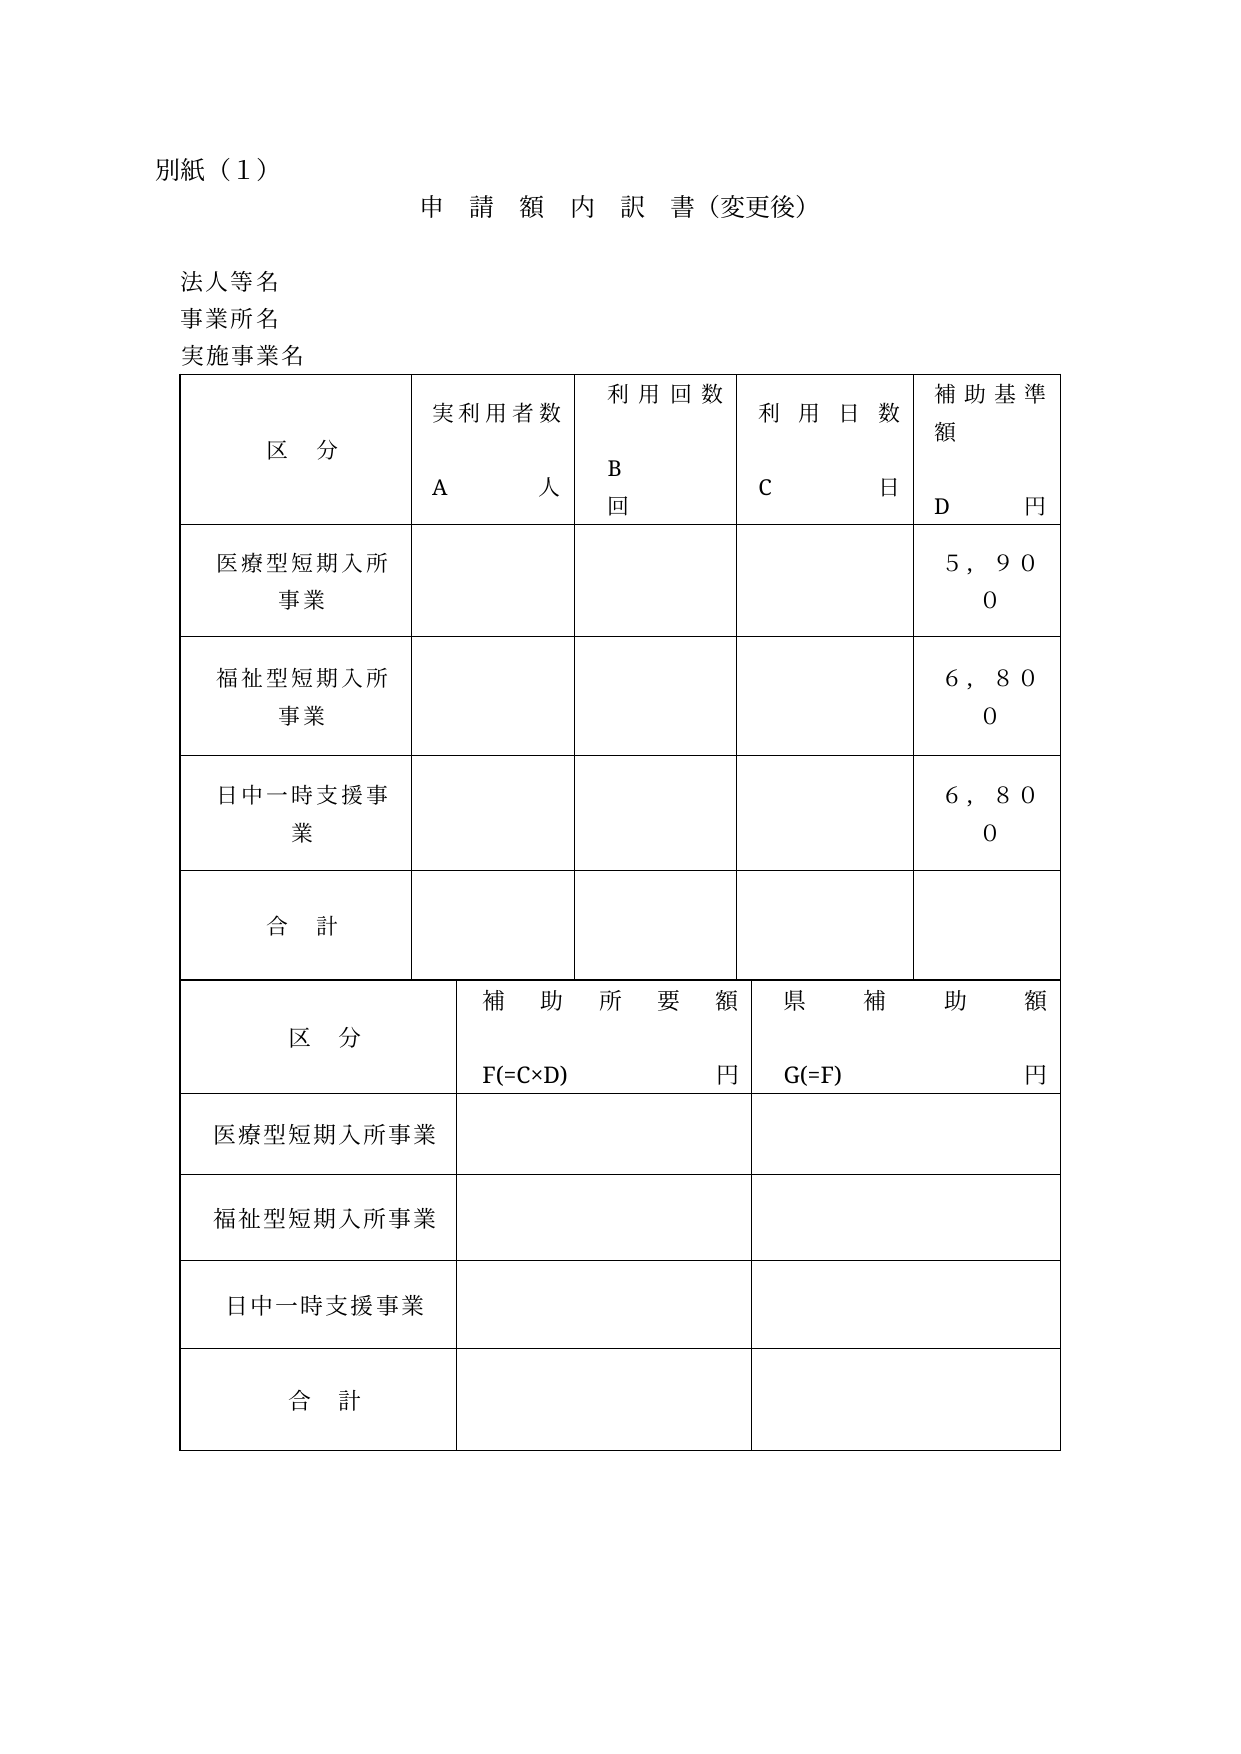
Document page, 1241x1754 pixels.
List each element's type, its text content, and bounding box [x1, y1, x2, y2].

table_cell [752, 1094, 1060, 1173]
table_header 補助基準額 D 円 [914, 375, 1060, 524]
text 申 請 額 内 訳 書（変更後） [156, 187, 1084, 224]
table_cell [575, 871, 736, 979]
table_cell 福祉型短期入所事業 [181, 637, 411, 755]
table_cell [575, 756, 736, 870]
table_cell 合 計 [181, 1349, 456, 1450]
table_cell [412, 525, 574, 636]
table_cell [412, 871, 574, 979]
table_cell ５,９００ [914, 525, 1060, 636]
table_header 補助所要額 F(=C×D) 円 [457, 981, 751, 1093]
table_header 県補助額 G(=F) 円 [752, 981, 1060, 1093]
table_cell [737, 871, 913, 979]
table_cell [752, 1349, 1060, 1450]
table_header 区 分 [181, 375, 411, 524]
table_cell 医療型短期入所事業 [181, 525, 411, 636]
table_header 区 分 [181, 981, 456, 1093]
table_cell 医療型短期入所事業 [181, 1094, 456, 1173]
table_cell [752, 1175, 1060, 1260]
table_cell ６,８００ [914, 756, 1060, 870]
table_cell [457, 1261, 751, 1347]
table_header 利用回数 B 回 [575, 375, 736, 524]
table_cell [457, 1175, 751, 1260]
table_cell [412, 637, 574, 755]
table_cell 日中一時支援事業 [181, 756, 411, 870]
text 事業所名 [156, 299, 1084, 336]
table_header 実利用者数 A 人 [412, 375, 574, 524]
table_header 利用日数 C 日 [737, 375, 913, 524]
text 実施事業名 [156, 336, 1084, 373]
table_cell ６,８００ [914, 637, 1060, 755]
table_cell [737, 637, 913, 755]
table_cell [737, 756, 913, 870]
table_cell 合 計 [181, 871, 411, 979]
table_cell [737, 525, 913, 636]
table_cell [457, 1349, 751, 1450]
table_cell [412, 756, 574, 870]
table_cell 福祉型短期入所事業 [181, 1175, 456, 1260]
text 別紙（１） [156, 150, 1084, 187]
table_cell [914, 871, 1060, 979]
table_cell 日中一時支援事業 [181, 1261, 456, 1347]
text 法人等名 [156, 262, 1084, 299]
table_cell [575, 525, 736, 636]
table_cell [752, 1261, 1060, 1347]
table_cell [457, 1094, 751, 1173]
table_cell [575, 637, 736, 755]
